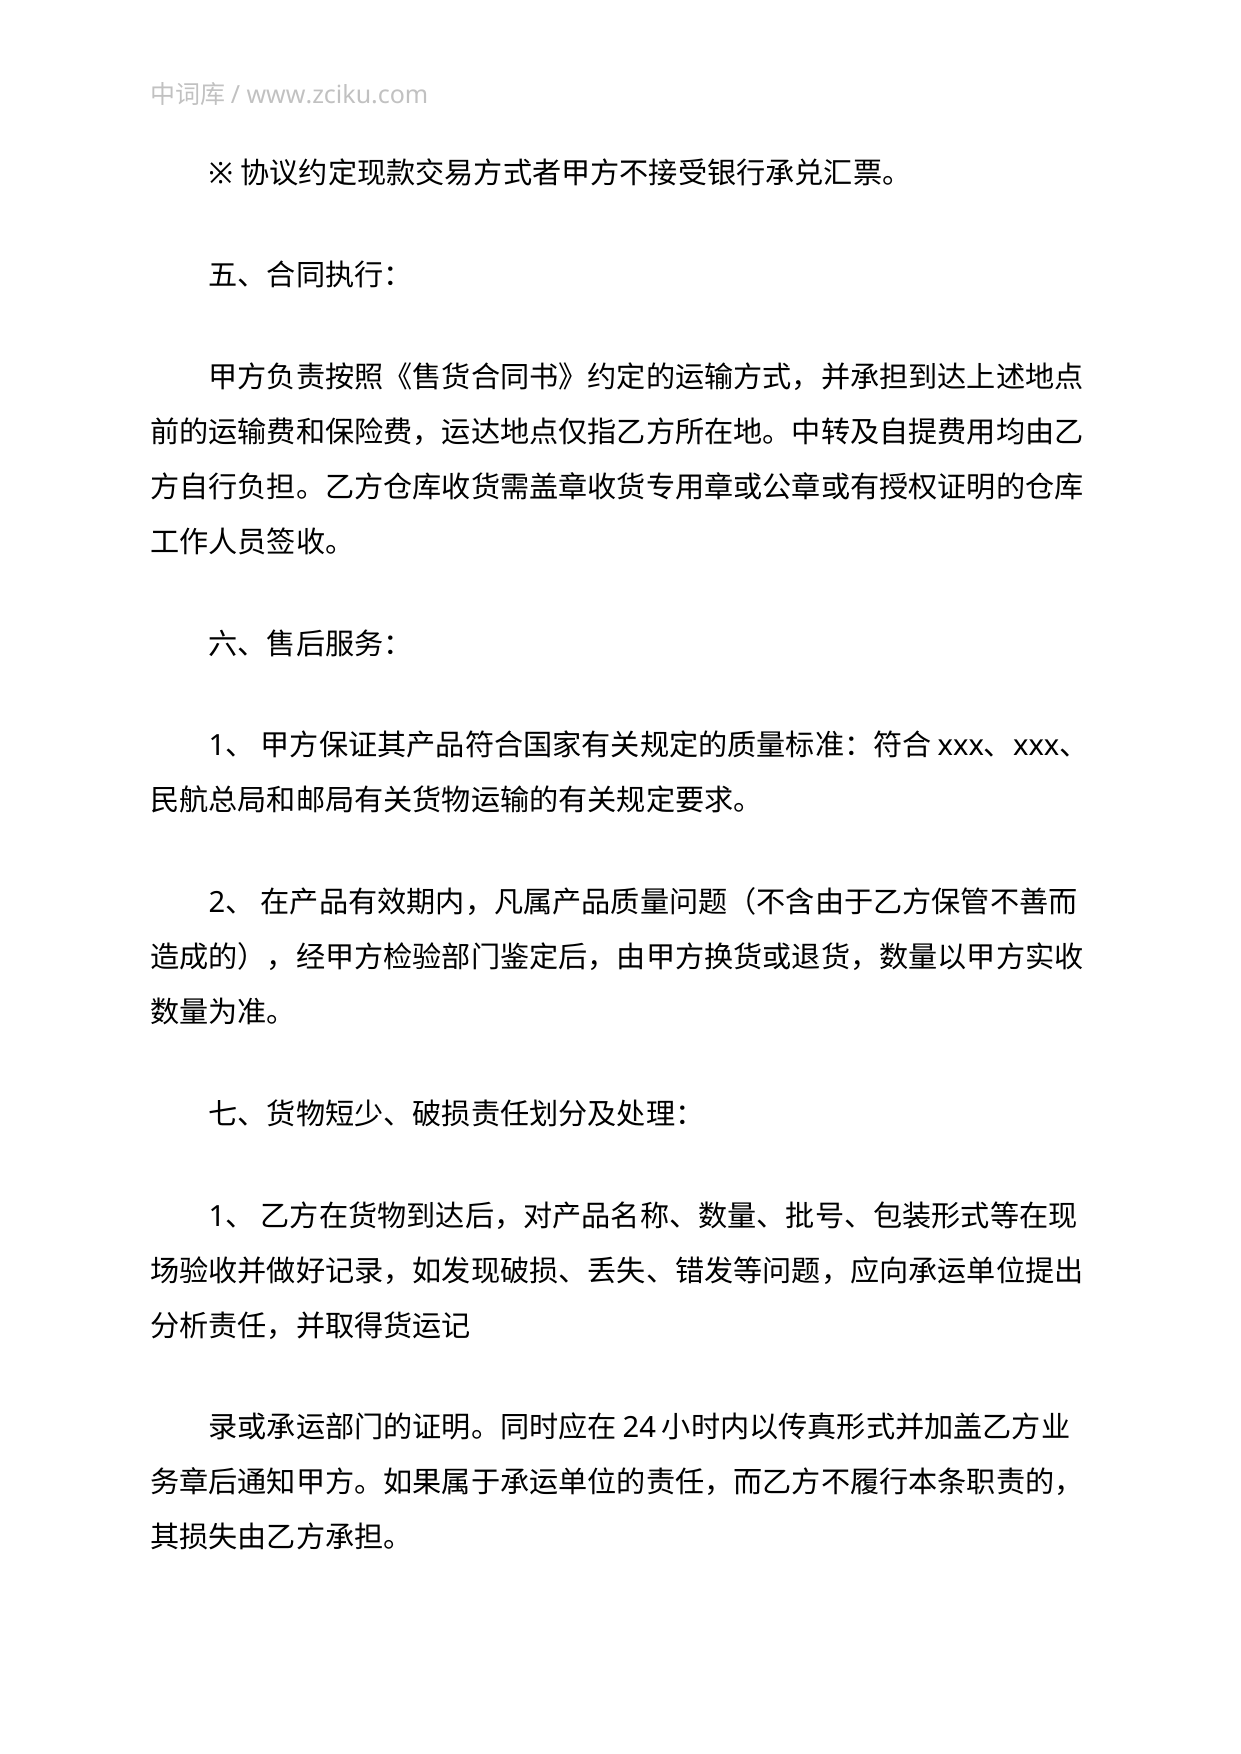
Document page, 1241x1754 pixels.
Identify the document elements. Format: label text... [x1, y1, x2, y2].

text 五、合同执行： [150, 252, 1090, 294]
text 1、 甲方保证其产品符合国家有关规定的质量标准：符合xxx、xxx、民航总局和邮局有关货物运输的有关规定要求。 [150, 722, 1090, 819]
text 录或承运部门的证明。同时应在24小时内以传真形式并加盖乙方业务章后通知甲方。如果属于承运单位的责任，而乙方不履行本条职责的，其损失由乙方承担。 [150, 1404, 1090, 1556]
text 七、货物短少、破损责任划分及处理： [150, 1090, 1090, 1133]
text 甲方负责按照《售货合同书》约定的运输方式，并承担到达上述地点前的运输费和保险费，运达地点仅指乙方所在地。中转及自提费用均由乙方自行负担。乙方仓库收货需盖章收货专用章或公章或有授权证明的仓库工作人员签收。 [150, 354, 1090, 561]
text 六、售后服务： [150, 620, 1090, 662]
text 1、 乙方在货物到达后，对产品名称、数量、批号、包装形式等在现场验收并做好记录，如发现破损、丢失、错发等问题，应向承运单位提出分析责任，并取得货运记 [150, 1192, 1090, 1344]
text 2、 在产品有效期内，凡属产品质量问题（不含由于乙方保管不善而造成的），经甲方检验部门鉴定后，由甲方换货或退货，数量以甲方实收数量为准。 [150, 879, 1090, 1031]
text ※ 协议约定现款交易方式者甲方不接受银行承兑汇票。 [150, 150, 1090, 192]
